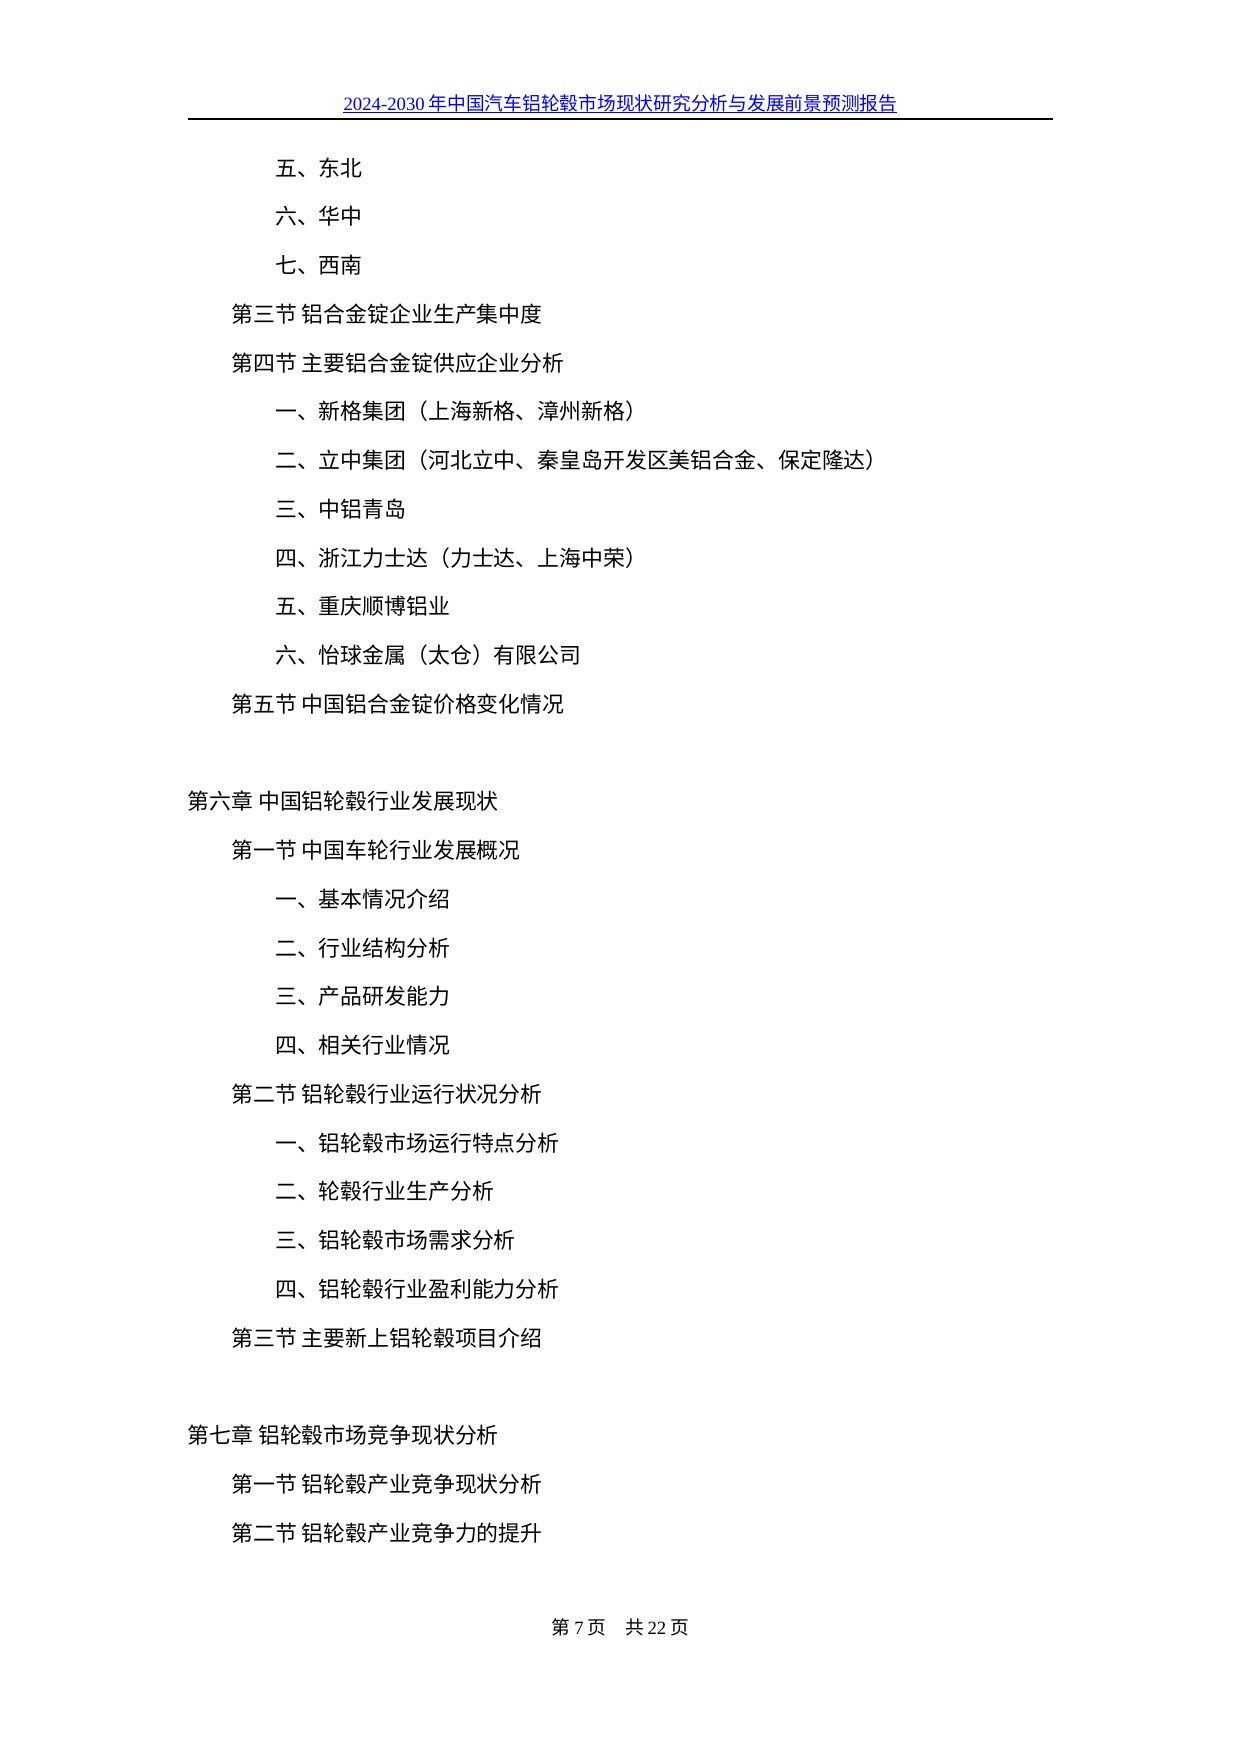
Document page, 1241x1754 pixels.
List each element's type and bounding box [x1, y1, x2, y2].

text [187, 150, 1053, 1548]
